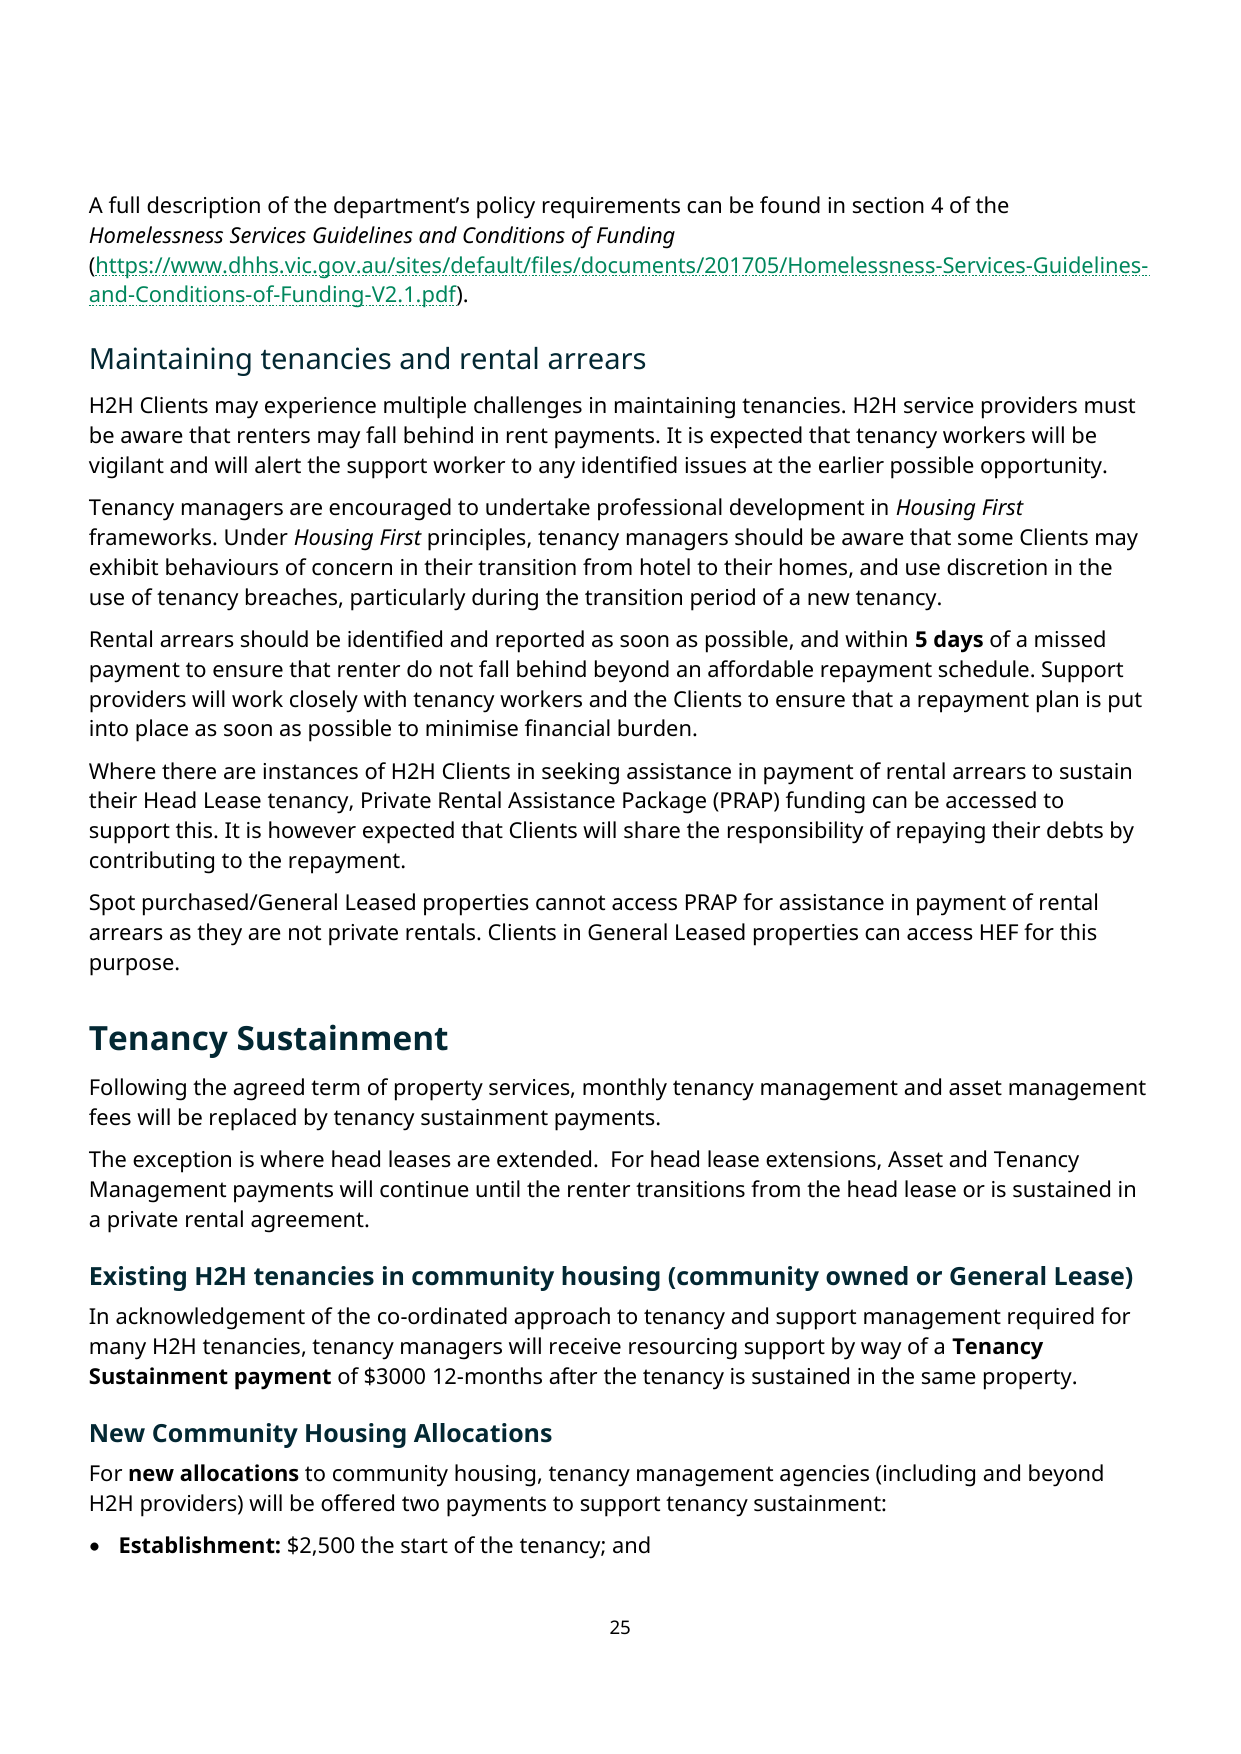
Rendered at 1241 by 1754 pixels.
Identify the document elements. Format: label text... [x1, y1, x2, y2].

text A full description of the department’s policy requirements can be found in section 4 of the Homelessness Services Guidelines and Conditions of Funding (https://www.dhhs.vic.gov.au/sites/default/files/documents/201705/Homelessness-Services-Guidelines-and-Conditions-of-Funding-V2.1.pdf). [89, 190, 1152, 309]
text Establishment: $2,500 the start of the tenancy; and [89, 1530, 1152, 1560]
subtitle New Community Housing Allocations [89, 1415, 1152, 1449]
text H2H Clients may experience multiple challenges in maintaining tenancies. H2H service providers must be aware that renters may fall behind in rent payments. It is expected that tenancy workers will be vigilant and will alert the support worker to any identified issues at the earlier possible opportunity. [89, 391, 1152, 480]
text Spot purchased/General Leased properties cannot access PRAP for assistance in payment of rental arrears as they are not private rentals. Clients in General Leased properties can access HEF for this purpose. [89, 887, 1152, 977]
text In acknowledgement of the co-ordinated approach to tenancy and support management required for many H2H tenancies, tenancy managers will receive resourcing support by way of a Tenancy Sustainment payment of $3000 12-months after the tenancy is sustained in the same property. [89, 1301, 1152, 1390]
text Rental arrears should be identified and reported as soon as possible, and within 5 days of a missed payment to ensure that renter do not fall behind beyond an affordable repayment schedule. Support providers will work closely with tenancy workers and the Clients to ensure that a repayment plan is put into place as soon as possible to minimise financial burden. [89, 624, 1152, 743]
subtitle Maintaining tenancies and rental arrears [89, 338, 1152, 378]
text The exception is where head leases are extended. For head lease extensions, Asset and Tenancy Management payments will continue until the renter transitions from the head lease or is sustained in a private rental agreement. [89, 1144, 1152, 1234]
text Tenancy managers are encouraged to undertake professional development in Housing First frameworks. Under Housing First principles, tenancy managers should be aware that some Clients may exhibit behaviours of concern in their transition from hotel to their homes, and use discretion in the use of tenancy breaches, particularly during the transition period of a new tenancy. [89, 492, 1152, 612]
subtitle Existing H2H tenancies in community housing (community owned or General Lease) [89, 1259, 1152, 1293]
text Where there are instances of H2H Clients in seeking assistance in payment of rental arrears to sustain their Head Lease tenancy, Private Rental Assistance Package (PRAP) funding can be accessed to support this. It is however expected that Clients will share the responsibility of repaying their debts by contributing to the repayment. [89, 756, 1152, 875]
subtitle Tenancy Sustainment [89, 1014, 1152, 1060]
text Following the agreed term of property services, monthly tenancy management and asset management fees will be replaced by tenancy sustainment payments. [89, 1072, 1152, 1132]
text For new allocations to community housing, tenancy management agencies (including and beyond H2H providers) will be offered two payments to support tenancy sustainment: [89, 1458, 1152, 1517]
